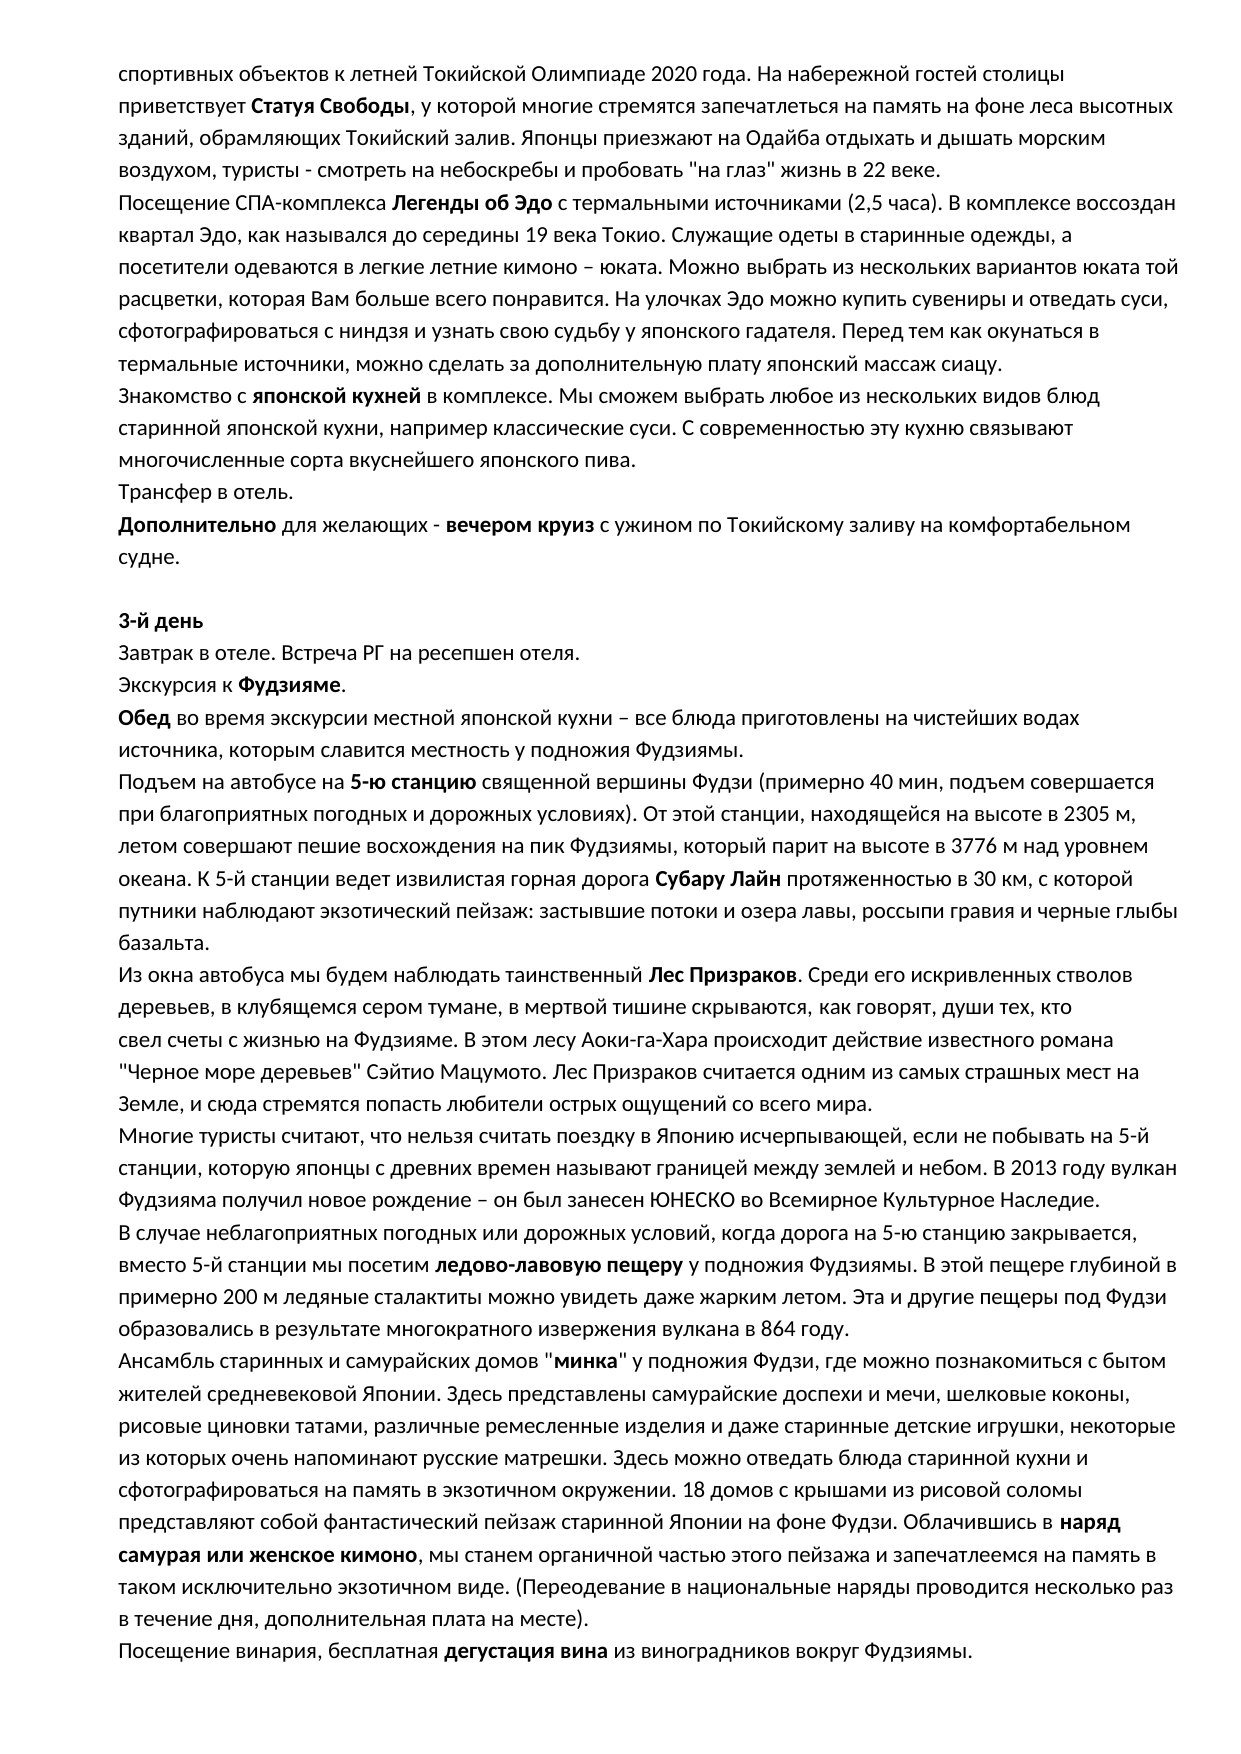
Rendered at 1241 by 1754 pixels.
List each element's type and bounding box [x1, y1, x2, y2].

text [118, 59, 1181, 1664]
